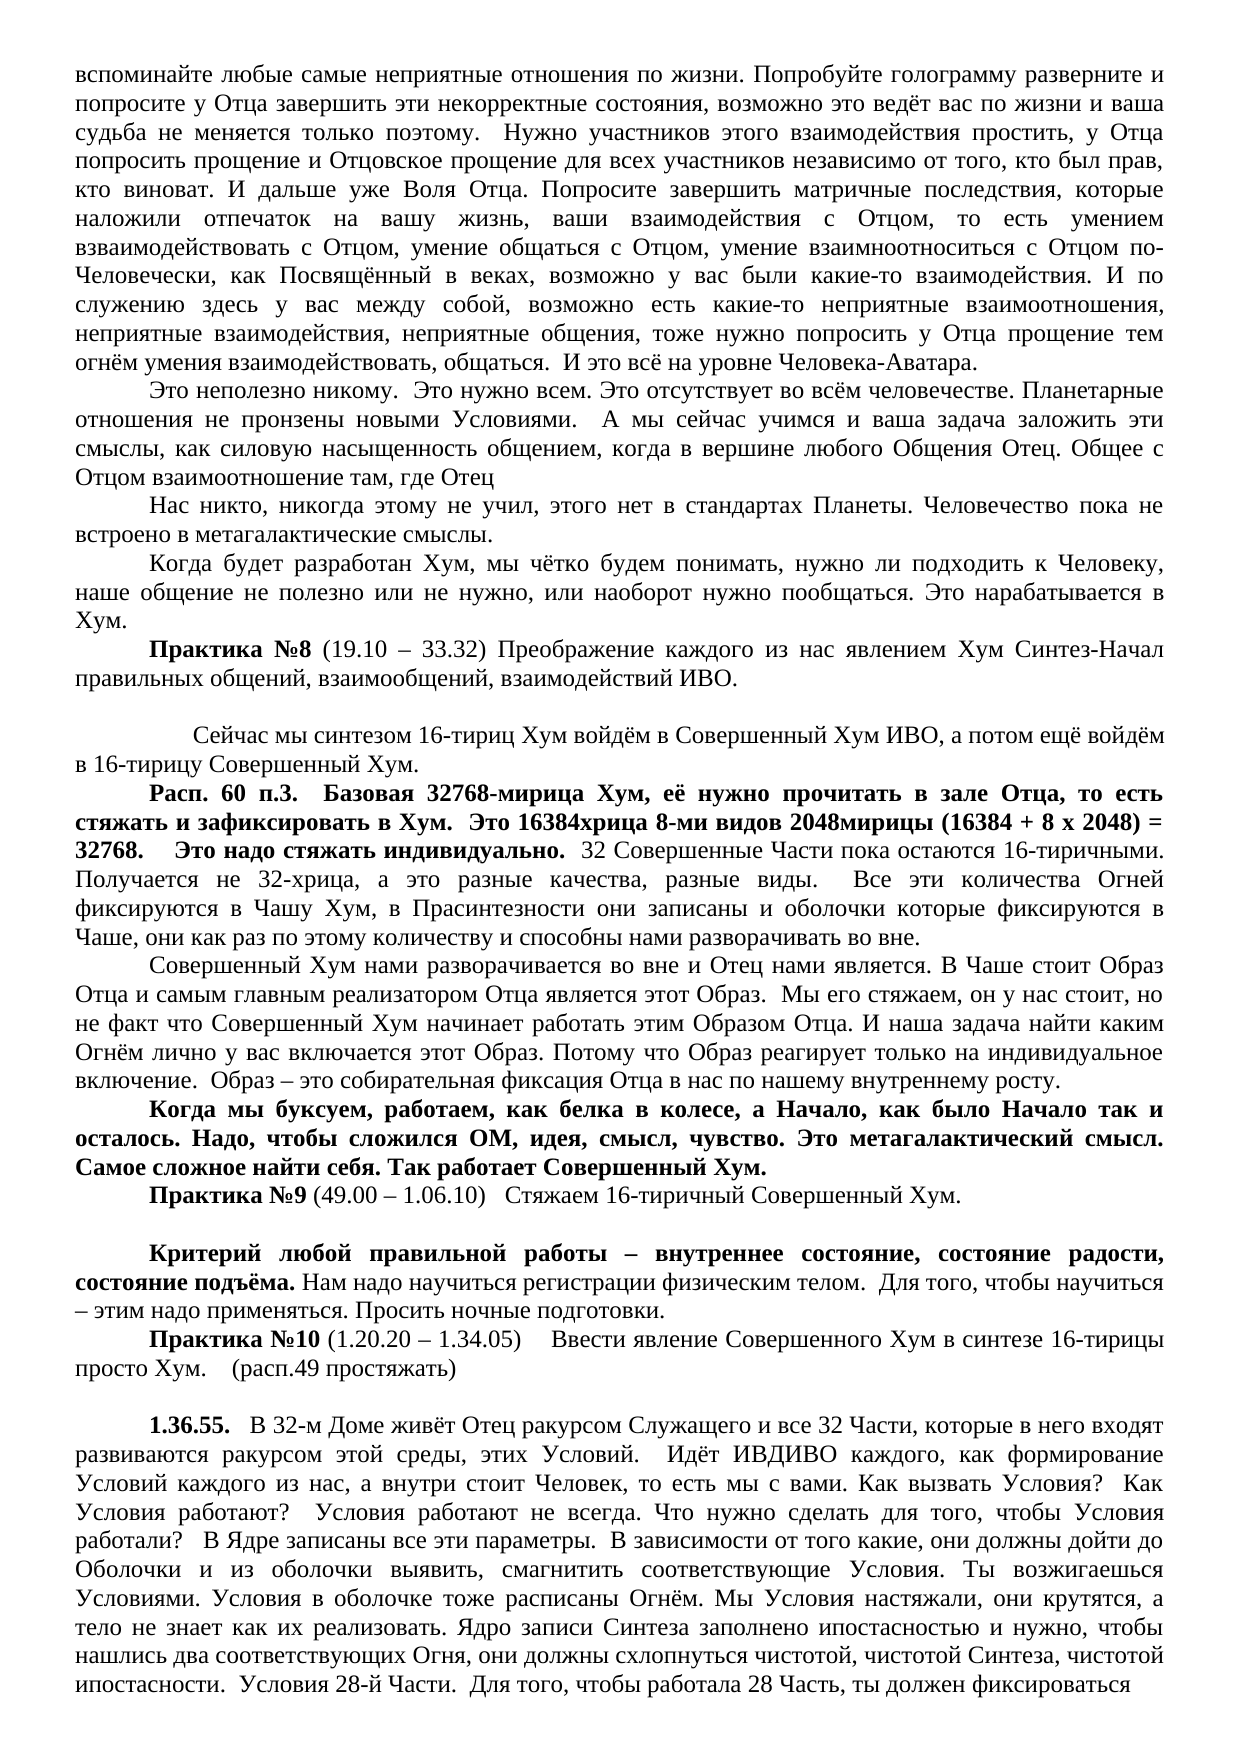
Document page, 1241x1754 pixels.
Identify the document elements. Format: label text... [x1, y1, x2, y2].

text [75, 59, 1165, 375]
text Практика №8 (19.10 – 33.32) Преображение каждого из нас явлением Хум Синтез-Начал правильных общений, взаимообщений, взаимодействий ИВО. [75, 634, 1165, 692]
text Практика №9 (49.00 – 1.06.10) Стяжаем 16-тиричный Совершенный Хум. [75, 1180, 1165, 1209]
text Нас никто, никогда этому не учил, этого нет в стандартах Планеты. Человечество пока не встроено в метагалактические смыслы. [75, 490, 1165, 548]
text Когда мы буксуем, работаем, как белка в колесе, а Начало, как было Начало так и осталось. Надо, чтобы сложился ОМ, идея, смысл, чувство. Это метагалактический смысл. Самое сложное найти себя. Так работает Совершенный Хум. [75, 1094, 1165, 1180]
text Практика №10 (1.20.20 – 1.34.05) Ввести явление Совершенного Хум в синтезе 16-тирицы просто Хум. (расп.49 простяжать) [75, 1324, 1165, 1382]
text Критерий любой правильной работы – внутреннее состояние, состояние радости, состояние подъёма. Нам надо научиться регистрации физическим телом. Для того, чтобы научиться – этим надо применяться. Просить ночные подготовки. [75, 1238, 1165, 1324]
text Это неполезно никому. Это нужно всем. Это отсутствует во всём человечестве. Планетарные отношения не пронзены новыми Условиями. А мы сейчас учимся и ваша задача заложить эти смыслы, как силовую насыщенность общением, когда в вершине любого Общения Отец. Общее с Отцом взаимоотношение там, где Отец [75, 375, 1165, 490]
text Сейчас мы синтезом 16-тириц Хум войдём в Совершенный Хум ИВО, а потом ещё войдём в 16-тирицу Совершенный Хум. [75, 720, 1165, 778]
text 1.36.55. В 32-м Доме живёт Отец ракурсом Служащего и все 32 Части, которые в него входят развиваются ракурсом этой среды, этих Условий. Идёт ИВДИВО каждого, как формирование Условий каждого из нас, а внутри стоит Человек, то есть мы с вами. Как вызвать Условия? Как Условия работают? Условия работают не всегда. Что нужно сделать для того, чтобы Условия работали? В Ядре записаны все эти параметры. В зависимости от того какие, они должны дойти до Оболочки и из оболочки выявить, смагнитить соответствующие Условия. Ты возжигаешься Условиями. Условия в оболочке тоже расписаны Огнём. Мы Условия настяжали, они крутятся, а тело не знает как их реализовать. Ядро записи Синтеза заполнено ипостасностью и нужно, чтобы нашлись два соответствующих Огня, они должны схлопнуться чистотой, чистотой Синтеза, чистотой ипостасности. Условия 28-й Части. Для того, чтобы работала 28 Часть, ты должен фиксироваться [75, 1410, 1165, 1698]
text Совершенный Хум нами разворачивается во вне и Отец нами является. В Чаше стоит Образ Отца и самым главным реализатором Отца является этот Образ. Мы его стяжаем, он у нас стоит, но не факт что Совершенный Хум начинает работать этим Образом Отца. И наша задача найти каким Огнём лично у вас включается этот Образ. Потому что Образ реагирует только на индивидуальное включение. Образ – это собирательная фиксация Отца в нас по нашему внутреннему росту. [75, 950, 1165, 1094]
text Когда будет разработан Хум, мы чётко будем понимать, нужно ли подходить к Человеку, наше общение не полезно или не нужно, или наоборот нужно пообщаться. Это нарабатывается в Хум. [75, 548, 1165, 634]
text Расп. 60 п.3. Базовая 32768-мирица Хум, её нужно прочитать в зале Отца, то есть стяжать и зафиксировать в Хум. Это 16384хрица 8-ми видов 2048мирицы (16384 + 8 х 2048) = 32768. Это надо стяжать индивидуально. 32 Совершенные Части пока остаются 16-тиричными. Получается не 32-хрица, а это разные качества, разные виды. Все эти количества Огней фиксируются в Чашу Хум, в Прасинтезности они записаны и оболочки которые фиксируются в Чаше, они как раз по этому количеству и способны нами разворачивать во вне. [75, 778, 1165, 950]
